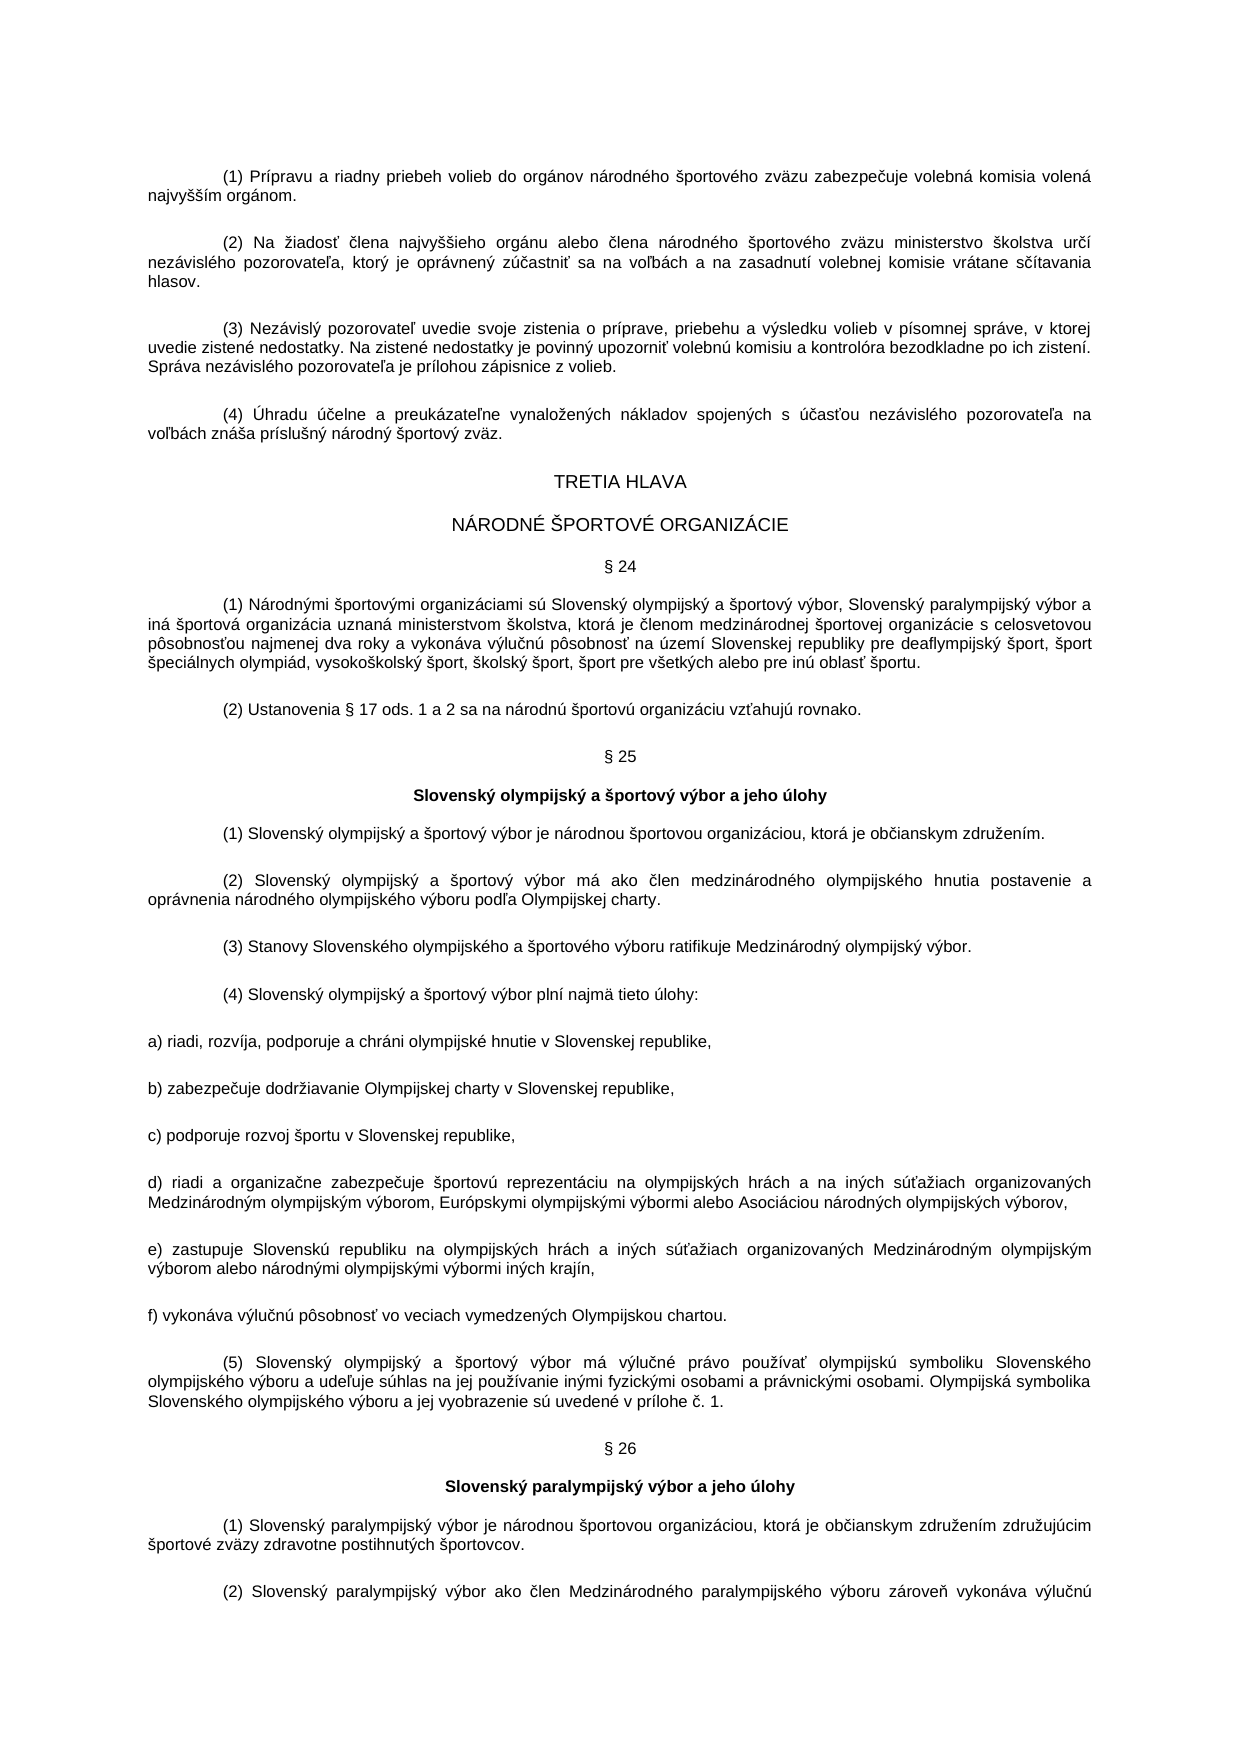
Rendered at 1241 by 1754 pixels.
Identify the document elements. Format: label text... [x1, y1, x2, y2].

text § 24 [148, 557, 1092, 576]
text (2) Slovenský olympijský a športový výbor má ako člen medzinárodného olympijského hnutia postavenie a oprávnenia národného olympijského výboru podľa Olympijskej charty. [148, 871, 1092, 909]
text e) zastupuje Slovenskú republiku na olympijských hrách a iných súťažiach organizovaných Medzinárodným olympijským výborom alebo národnými olympijskými výbormi iných krajín, [148, 1239, 1092, 1278]
text (2) Ustanovenia § 17 ods. 1 a 2 sa na národnú športovú organizáciu vzťahujú rovnako. [148, 700, 1092, 719]
text (1) Prípravu a riadny priebeh volieb do orgánov národného športového zväzu zabezpečuje volebná komisia volená najvyšším orgánom. [148, 167, 1092, 205]
text Slovenský paralympijský výbor a jeho úlohy [148, 1477, 1092, 1496]
text (2) Na žiadosť člena najvyššieho orgánu alebo člena národného športového zväzu ministerstvo školstva určí nezávislého pozorovateľa, ktorý je oprávnený zúčastniť sa na voľbách a na zasadnutí volebnej komisie vrátane sčítavania hlasov. [148, 233, 1092, 291]
text § 26 [148, 1439, 1092, 1458]
text (1) Slovenský olympijský a športový výbor je národnou športovou organizáciou, ktorá je občianskym združením. [148, 824, 1092, 843]
text NÁRODNÉ ŠPORTOVÉ ORGANIZÁCIE [148, 514, 1092, 535]
text (3) Stanovy Slovenského olympijského a športového výboru ratifikuje Medzinárodný olympijský výbor. [148, 937, 1092, 956]
text (3) Nezávislý pozorovateľ uvedie svoje zistenia o príprave, priebehu a výsledku volieb v písomnej správe, v ktorej uvedie zistené nedostatky. Na zistené nedostatky je povinný upozorniť volebnú komisiu a kontrolóra bezodkladne po ich zistení. Správa nezávislého pozorovateľa je prílohou zápisnice z volieb. [148, 319, 1092, 376]
text Slovenský olympijský a športový výbor a jeho úlohy [148, 785, 1092, 804]
text (5) Slovenský olympijský a športový výbor má výlučné právo používať olympijskú symboliku Slovenského olympijského výboru a udeľuje súhlas na jej používanie inými fyzickými osobami a právnickými osobami. Olympijská symbolika Slovenského olympijského výboru a jej vyobrazenie sú uvedené v prílohe č. 1. [148, 1353, 1092, 1411]
text TRETIA HLAVA [148, 471, 1092, 492]
text d) riadi a organizačne zabezpečuje športovú reprezentáciu na olympijských hrách a na iných súťažiach organizovaných Medzinárodným olympijským výborom, Európskymi olympijskými výbormi alebo Asociáciou národných olympijských výborov, [148, 1173, 1092, 1212]
text § 25 [148, 747, 1092, 766]
text (4) Slovenský olympijský a športový výbor plní najmä tieto úlohy: [148, 984, 1092, 1004]
text c) podporuje rozvoj športu v Slovenskej republike, [148, 1126, 1092, 1145]
text (4) Úhradu účelne a preukázateľne vynaložených nákladov spojených s účasťou nezávislého pozorovateľa na voľbách znáša príslušný národný športový zväz. [148, 404, 1092, 443]
text (1) Národnými športovými organizáciami sú Slovenský olympijský a športový výbor, Slovenský paralympijský výbor a iná športová organizácia uznaná ministerstvom školstva, ktorá je členom medzinárodnej športovej organizácie s celosvetovou pôsobnosťou najmenej dva roky a vykonáva výlučnú pôsobnosť na území Slovenskej republiky pre deaflympijský šport, šport špeciálnych olympiád, vysokoškolský šport, školský šport, šport pre všetkých alebo pre inú oblasť športu. [148, 595, 1092, 672]
text (1) Slovenský paralympijský výbor je národnou športovou organizáciou, ktorá je občianskym združením združujúcim športové zväzy zdravotne postihnutých športovcov. [148, 1515, 1092, 1554]
text b) zabezpečuje dodržiavanie Olympijskej charty v Slovenskej republike, [148, 1079, 1092, 1098]
text f) vykonáva výlučnú pôsobnosť vo veciach vymedzených Olympijskou chartou. [148, 1306, 1092, 1325]
text a) riadi, rozvíja, podporuje a chráni olympijské hnutie v Slovenskej republike, [148, 1032, 1092, 1051]
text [148, 1582, 1092, 1601]
